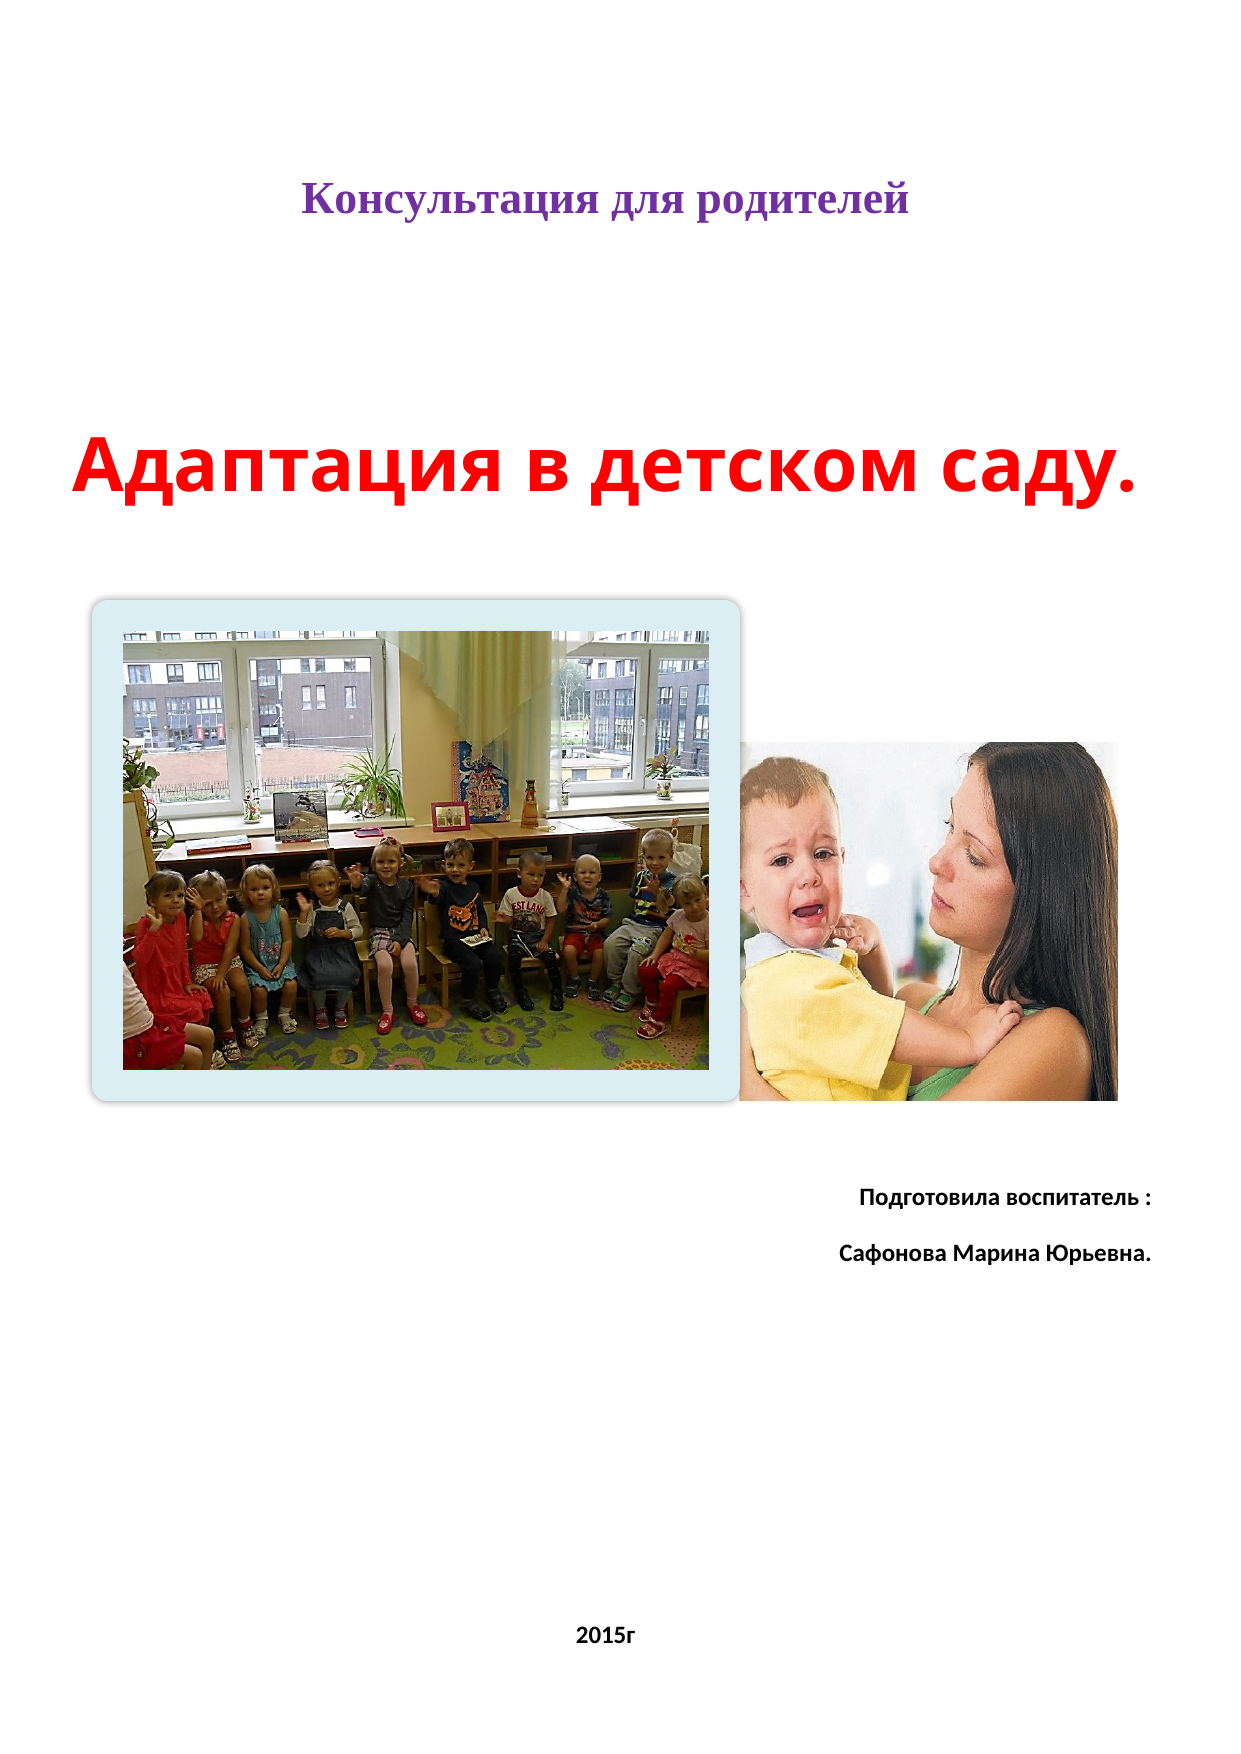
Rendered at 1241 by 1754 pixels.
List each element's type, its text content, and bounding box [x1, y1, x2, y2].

picture [123, 631, 709, 1070]
text Сафонова Марина Юрьевна. [59, 1237, 1152, 1267]
text Консультация для родителей [59, 171, 1152, 224]
picture [739, 742, 1119, 1103]
text Адаптация в детском саду. [59, 412, 1152, 514]
text Подготовила воспитатель : [59, 1181, 1152, 1212]
text 2015г [59, 1619, 1152, 1650]
